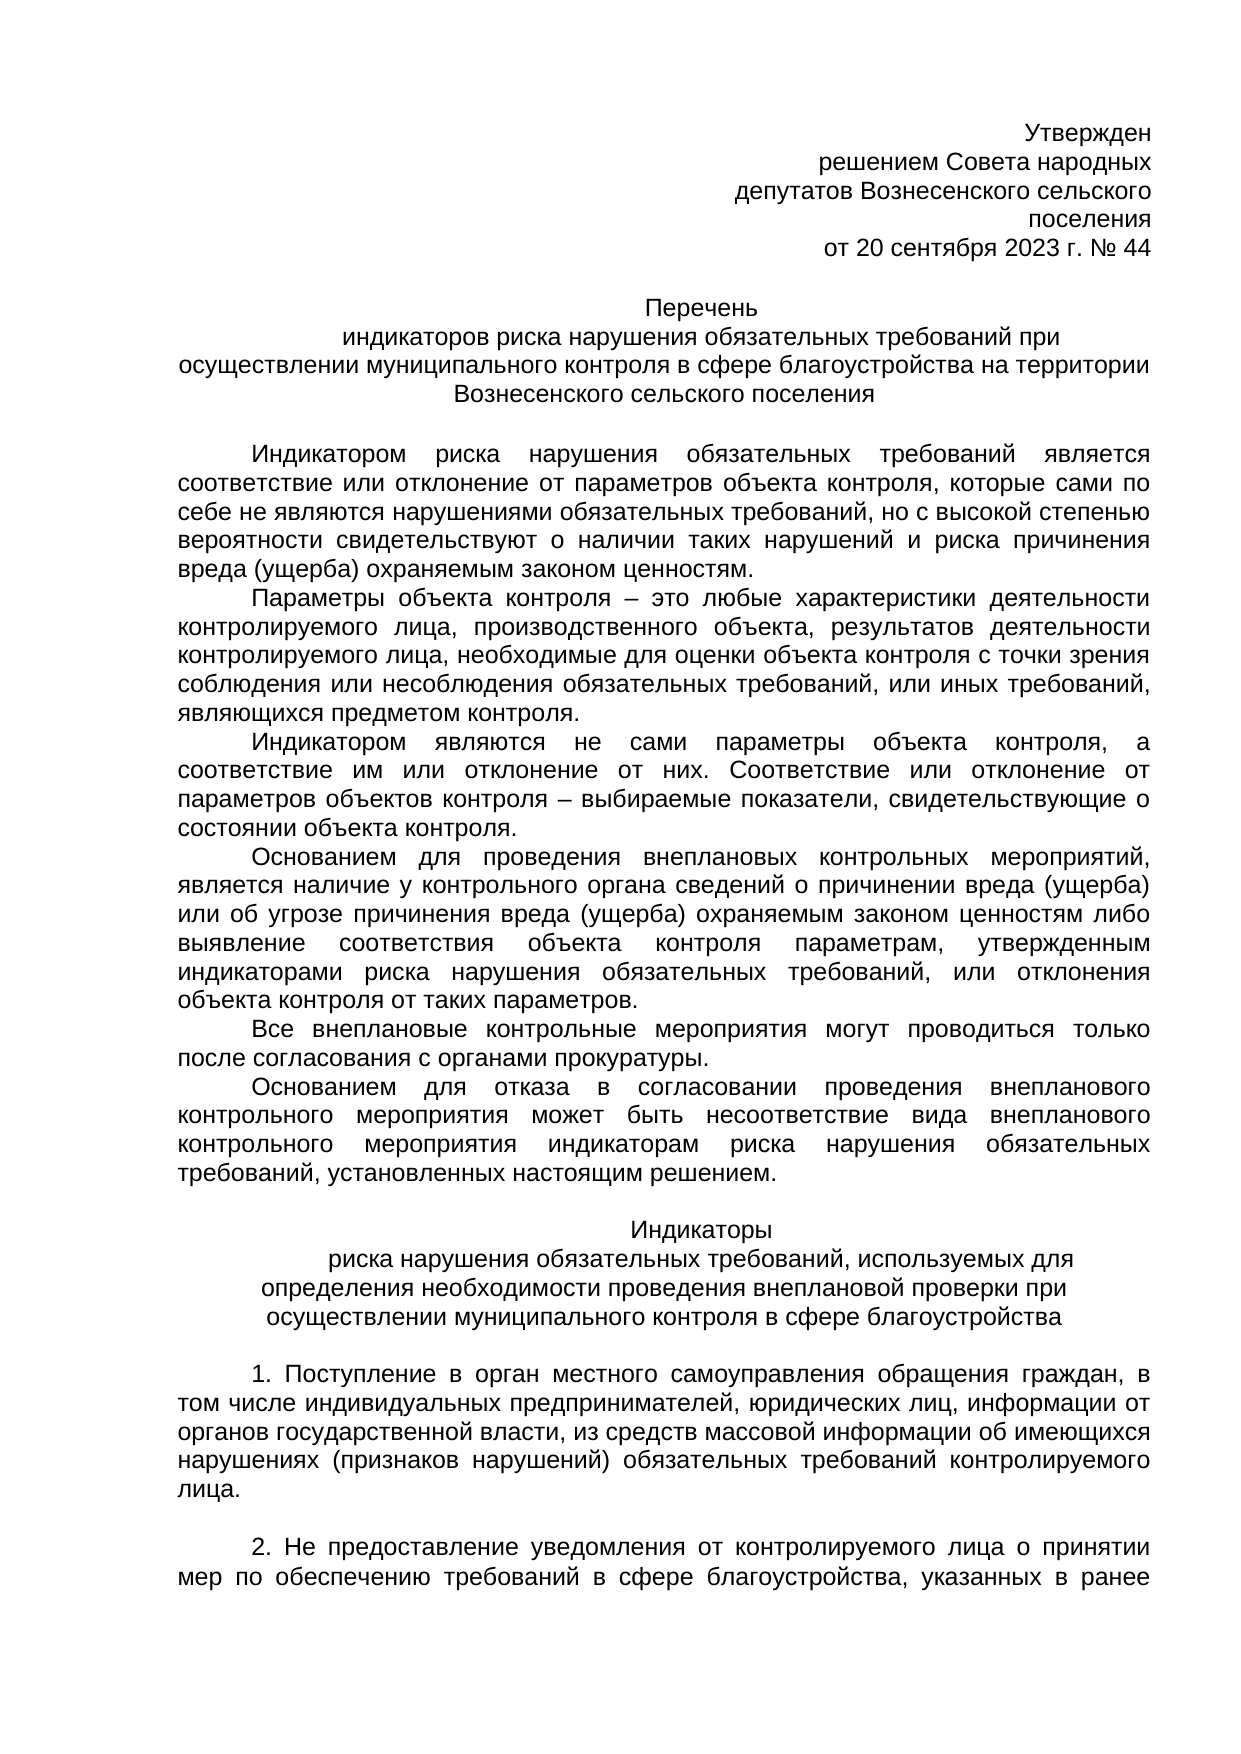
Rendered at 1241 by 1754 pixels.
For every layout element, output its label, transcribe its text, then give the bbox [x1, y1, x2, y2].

text Индикатором риска нарушения обязательных требований является соответствие или отклонение от параметров объекта контроля, которые сами по себе не являются нарушениями обязательных требований, но с высокой степенью вероятности свидетельствуют о наличии таких нарушений и риска причинения вреда (ущерба) охраняемым законом ценностям. [177, 439, 1152, 583]
text от 20 сентября 2023 г. № 44 [709, 233, 1152, 262]
text Индикаторы [177, 1215, 1152, 1244]
text Все внеплановые контрольные мероприятия могут проводиться только после согласования с органами прокуратуры. [177, 1014, 1152, 1072]
text Основанием для проведения внеплановых контрольных мероприятий, является наличие у контрольного органа сведений о причинении вреда (ущерба) или об угрозе причинения вреда (ущерба) охраняемым законом ценностям либо выявление соответствия объекта контроля параметрам, утвержденным индикаторами риска нарушения обязательных требований, или отклонения объекта контроля от таких параметров. [177, 842, 1152, 1014]
text Основанием для отказа в согласовании проведения внепланового контрольного мероприятия может быть несоответствие вида внепланового контрольного мероприятия индикаторам риска нарушения обязательных требований, установленных настоящим решением. [177, 1072, 1152, 1187]
text Утвержден [709, 118, 1152, 147]
text Параметры объекта контроля – это любые характеристики деятельности контролируемого лица, производственного объекта, результатов деятельности контролируемого лица, необходимые для оценки объекта контроля с точки зрения соблюдения или несоблюдения обязательных требований, или иных требований, являющихся предметом контроля. [177, 583, 1152, 727]
text 1. Поступление в орган местного самоуправления обращения граждан, в том числе индивидуальных предпринимателей, юридических лиц, информации от органов государственной власти, из средств массовой информации об имеющихся нарушениях (признаков нарушений) обязательных требований контролируемого лица. [177, 1359, 1152, 1532]
text индикаторов риска нарушения обязательных требований при осуществлении муниципального контроля в сфере благоустройства на территории Вознесенского сельского поселения [177, 322, 1152, 408]
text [177, 1532, 1152, 1592]
text риска нарушения обязательных требований, используемых для определения необходимости проведения внеплановой проверки при осуществлении муниципального контроля в сфере благоустройства [177, 1244, 1152, 1330]
text Перечень [177, 293, 1152, 322]
text Индикатором являются не сами параметры объекта контроля, а соответствие им или отклонение от них. Соответствие или отклонение от параметров объектов контроля – выбираемые показатели, свидетельствующие о состоянии объекта контроля. [177, 727, 1152, 842]
text решением Совета народных депутатов Вознесенского сельского поселения [709, 147, 1152, 233]
